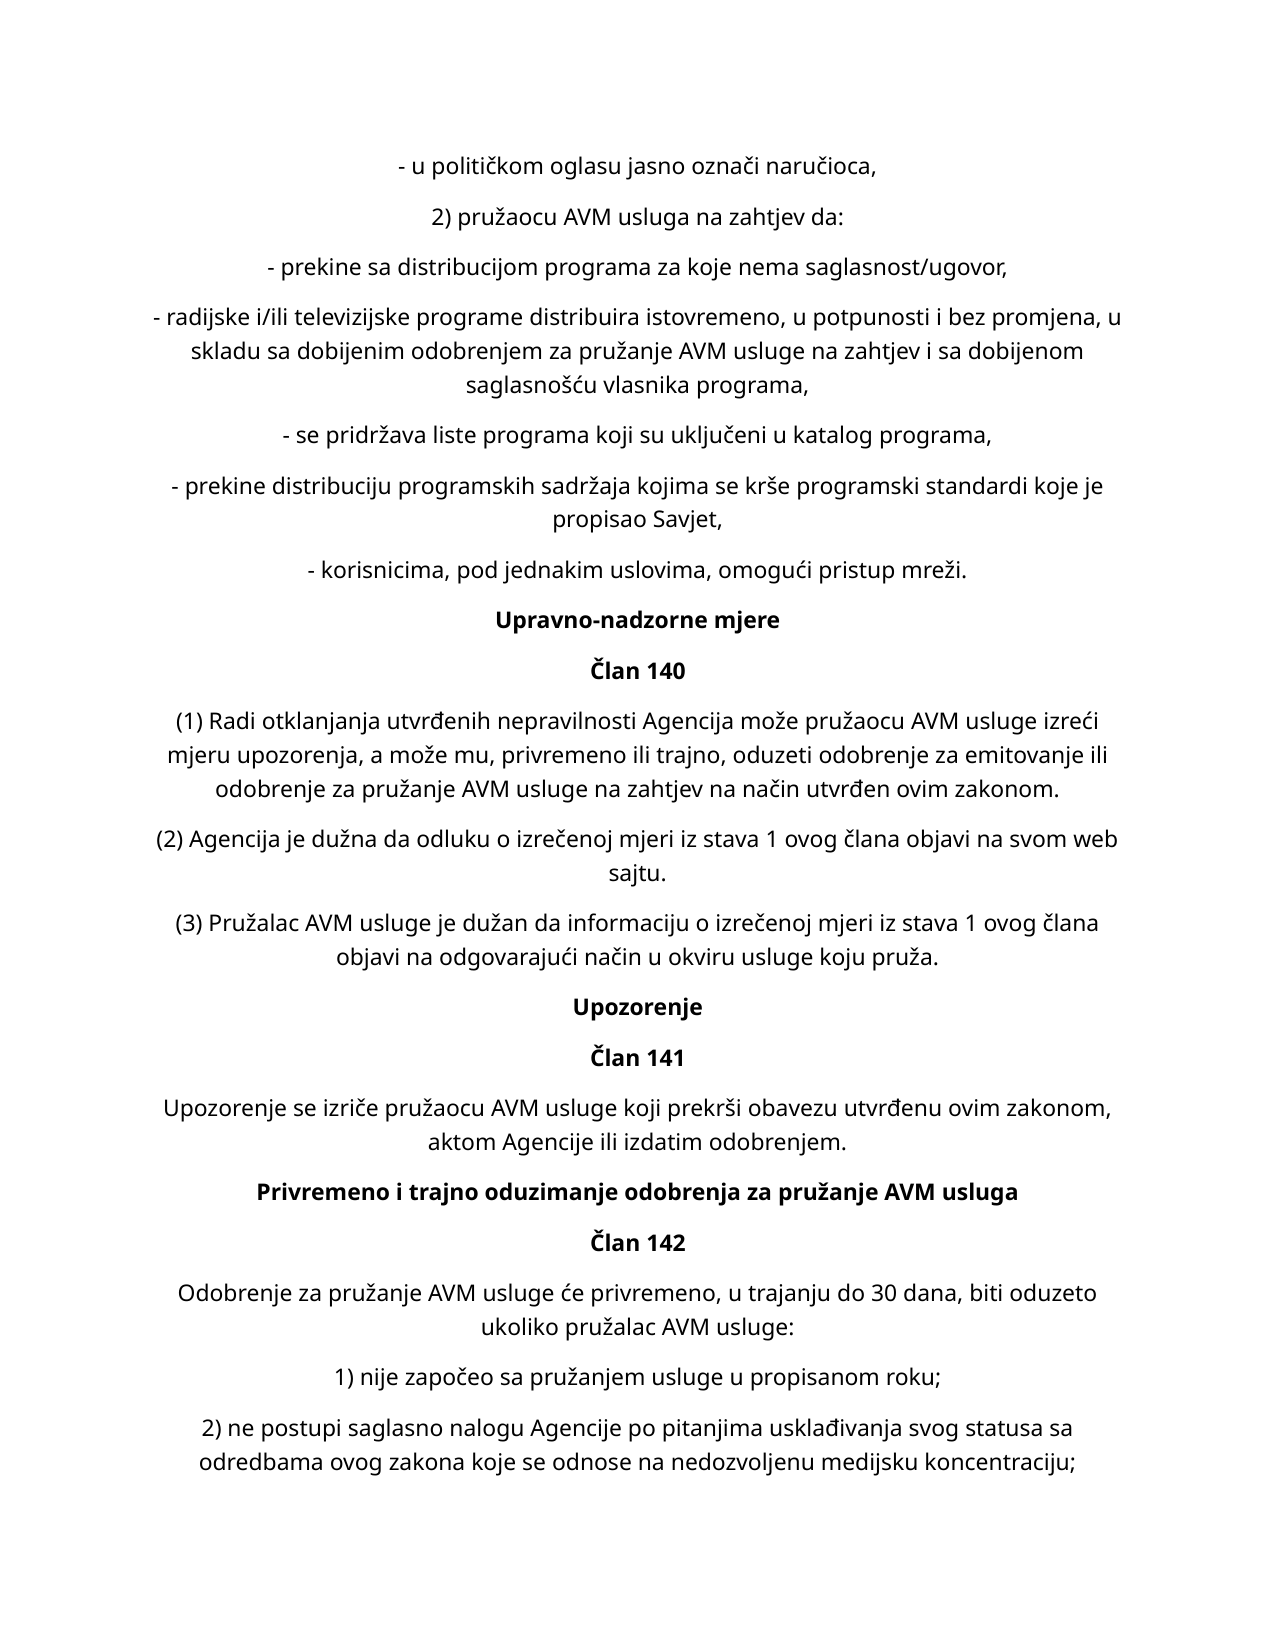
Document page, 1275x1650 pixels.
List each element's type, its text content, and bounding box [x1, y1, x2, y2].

text Upozorenje se izriče pružaocu AVM usluge koji prekrši obavezu utvrđenu ovim zakonom, aktom Agencije ili izdatim odobrenjem. [150, 1092, 1125, 1157]
text (1) Radi otklanjanja utvrđenih nepravilnosti Agencija može pružaocu AVM usluge izreći mjeru upozorenja, a može mu, privremeno ili trajno, oduzeti odobrenje za emitovanje ili odobrenje za pružanje AVM usluge na zahtjev na način utvrđen ovim zakonom. [150, 705, 1125, 804]
text Odobrenje za pružanje AVM usluge će privremeno, u trajanju do 30 dana, biti oduzeto ukoliko pružalac AVM usluge: [150, 1277, 1125, 1342]
text - korisnicima, pod jednakim uslovima, omogući pristup mreži. [150, 554, 1125, 585]
text 1) nije započeo sa pružanjem usluge u propisanom roku; [150, 1361, 1125, 1392]
text Upozorenje [150, 991, 1125, 1022]
text 2) pružaocu AVM usluga na zahtjev da: [150, 200, 1125, 232]
text Upravno-nadzorne mjere [150, 604, 1125, 635]
text - u političkom oglasu jasno označi naručioca, [150, 150, 1125, 181]
text Član 141 [150, 1042, 1125, 1073]
text Privremeno i trajno oduzimanje odobrenja za pružanje AVM usluga [150, 1176, 1125, 1207]
text - se pridržava liste programa koji su uključeni u katalog programa, [150, 419, 1125, 450]
text Član 142 [150, 1227, 1125, 1258]
text (3) Pružalac AVM usluge je dužan da informaciju o izrečenoj mjeri iz stava 1 ovog člana objavi na odgovarajući način u okviru usluge koju pruža. [150, 907, 1125, 972]
text 2) ne postupi saglasno nalogu Agencije po pitanjima usklađivanja svog statusa sa odredbama ovog zakona koje se odnose na nedozvoljenu medijsku koncentraciju; [150, 1412, 1125, 1477]
text - radijske i/ili televizijske programe distribuira istovremeno, u potpunosti i bez promjena, u skladu sa dobijenim odobrenjem za pružanje AVM usluge na zahtjev i sa dobijenom saglasnošću vlasnika programa, [150, 301, 1125, 400]
text (2) Agencija je dužna da odluku o izrečenoj mjeri iz stava 1 ovog člana objavi na svom web sajtu. [150, 823, 1125, 888]
text - prekine distribuciju programskih sadržaja kojima se krše programski standardi koje je propisao Savjet, [150, 469, 1125, 534]
text Član 140 [150, 654, 1125, 686]
text - prekine sa distribucijom programa za koje nema saglasnost/ugovor, [150, 251, 1125, 282]
